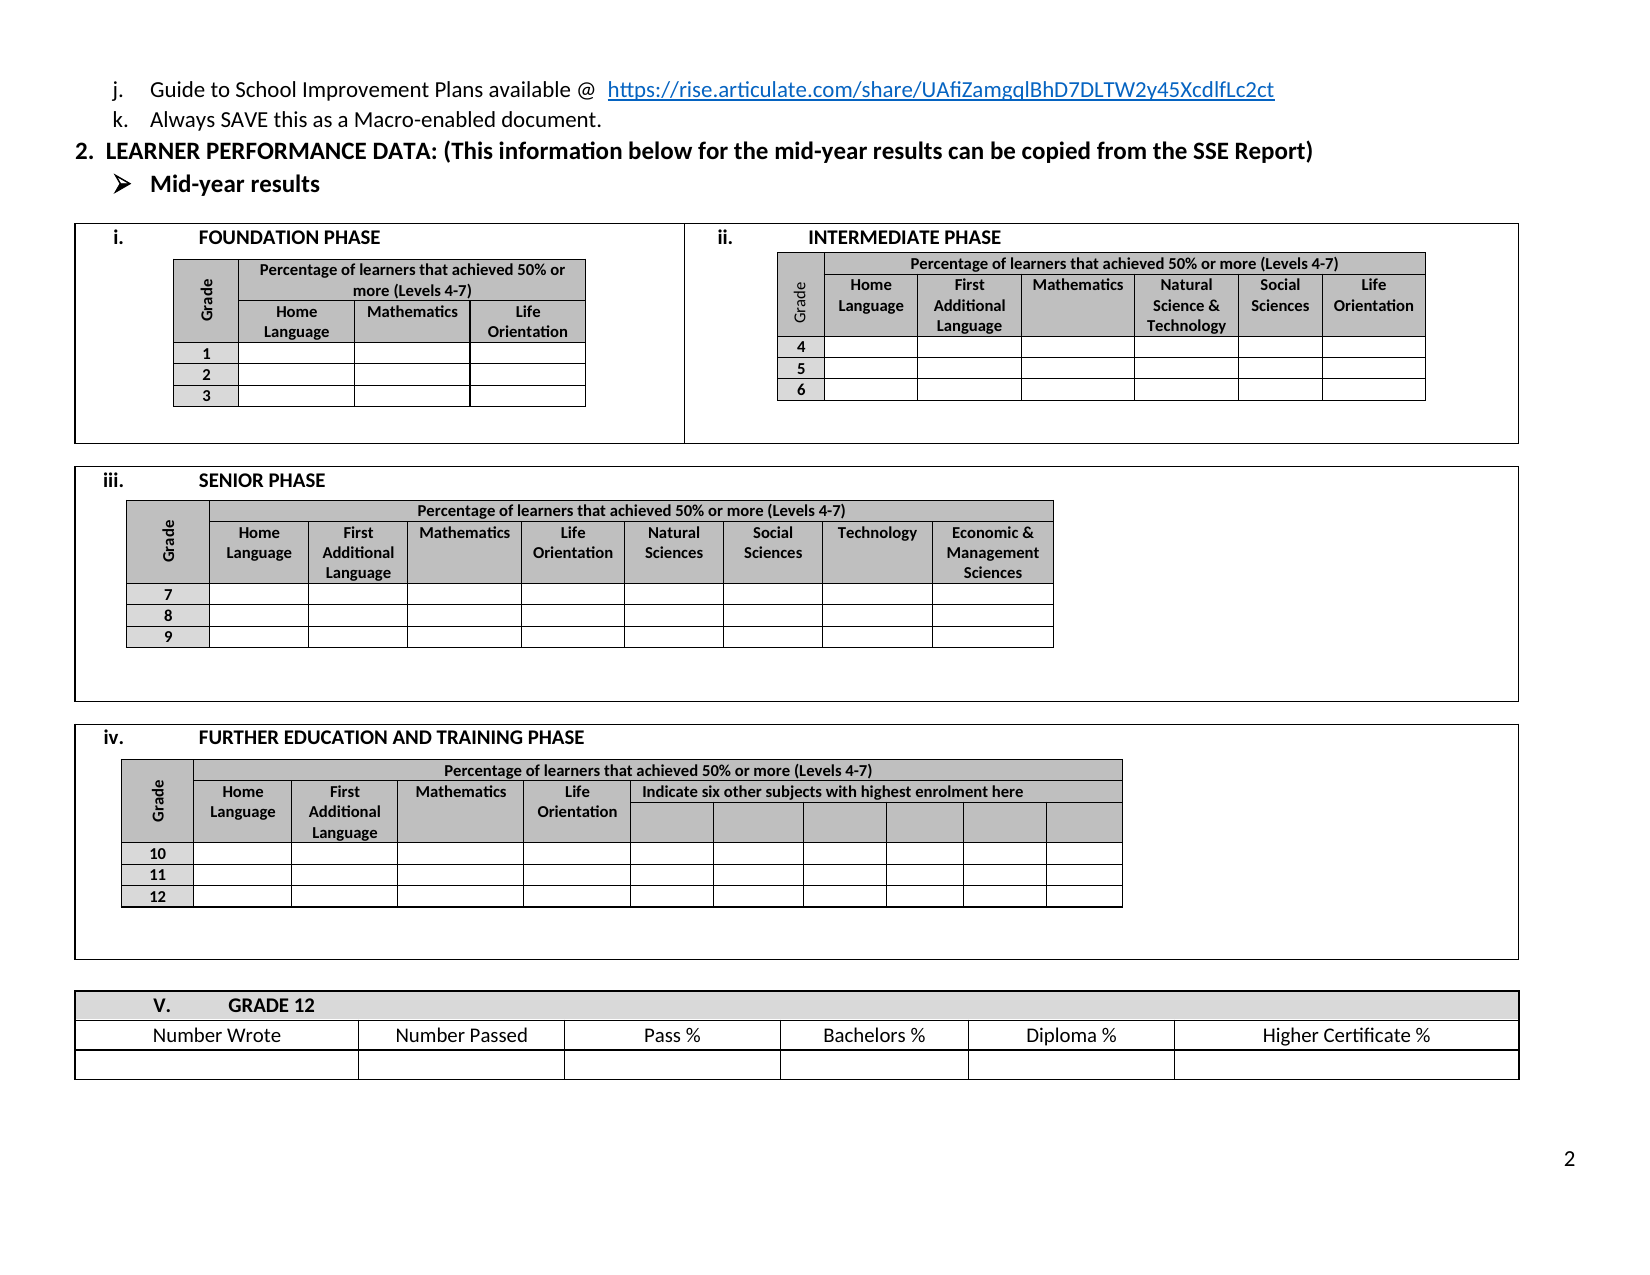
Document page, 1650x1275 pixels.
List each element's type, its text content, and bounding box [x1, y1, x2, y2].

table_cell [781, 1051, 968, 1079]
table_cell [76, 1051, 358, 1079]
list 2. LEARNER PERFORMANCE DATA: (This information below for the mid-year results can be copied from the SSE Report) [75, 135, 1575, 166]
table_header FURTHER EDUCATION AND TRAINING PHASE [76, 725, 1518, 959]
table_cell [1175, 1051, 1518, 1079]
table_cell [359, 1051, 564, 1079]
table_cell [565, 1051, 780, 1079]
table_cell [969, 1051, 1174, 1079]
table_header INTERMEDIATE PHASE [685, 224, 1518, 443]
table_cell Number Wrote [76, 1021, 358, 1049]
table_cell Pass % [565, 1021, 780, 1049]
list Mid-year results [112, 168, 1575, 199]
table_cell Diploma % [969, 1021, 1174, 1049]
table_header Grade 12 [76, 992, 1518, 1019]
table_cell Number Passed [359, 1021, 564, 1049]
list Always SAVE this as a Macro-enabled document. [112, 105, 1575, 133]
table_header FOUNDATION PHASE [76, 224, 684, 443]
table_cell Higher Certificate % [1175, 1021, 1518, 1049]
table_cell Bachelors % [781, 1021, 968, 1049]
table_header SENIOR PHASE [76, 467, 1518, 701]
list Guide to School Improvement Plans available @ https://rise.articulate.com/share/UAfiZamgqlBhD7DLTW2y45XcdlfLc2ct [112, 75, 1575, 103]
